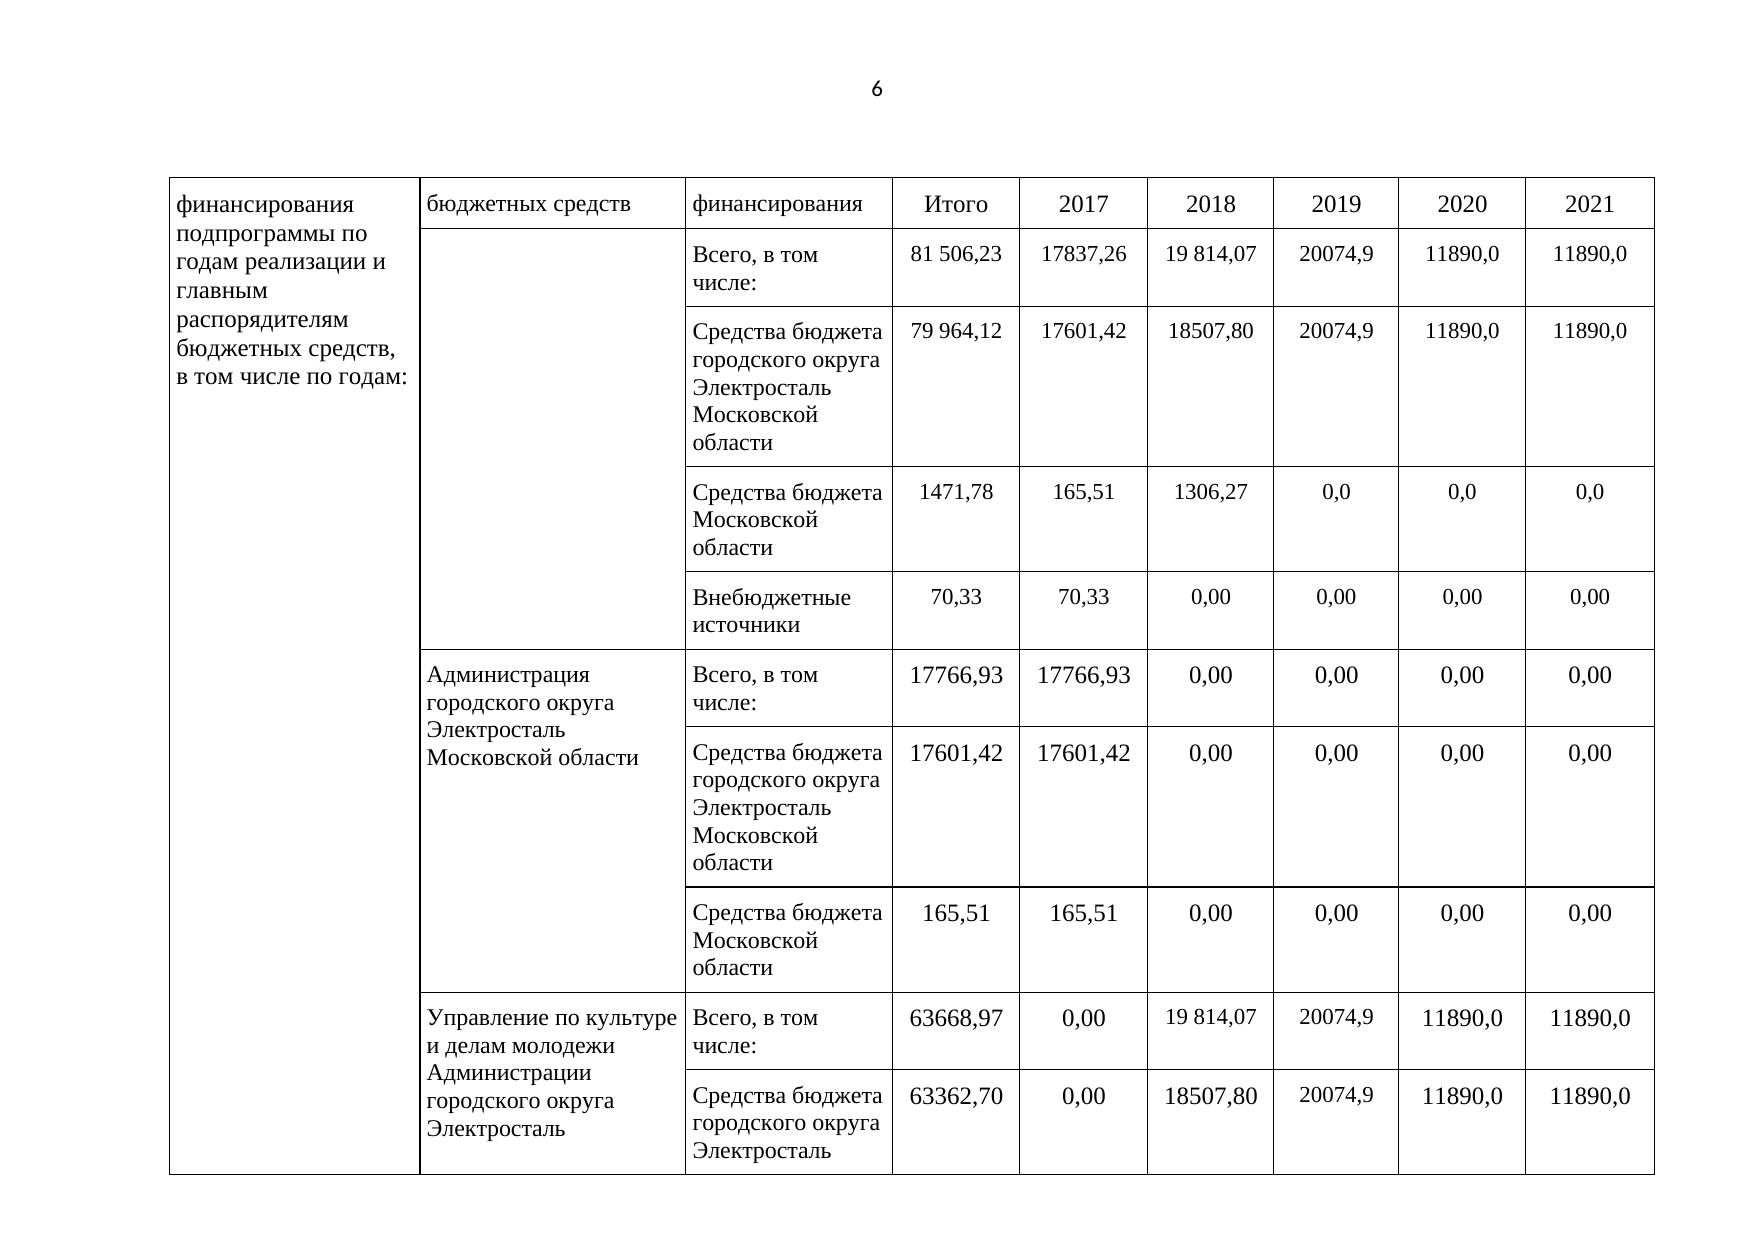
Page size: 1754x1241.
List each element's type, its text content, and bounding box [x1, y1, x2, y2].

table_cell 0,00 [1399, 572, 1525, 649]
table_cell Всего, в том числе: [686, 229, 892, 306]
table_cell 11890,0 [1399, 307, 1525, 466]
table_cell 63362,70 [893, 1070, 1019, 1174]
table_cell 0,00 [1526, 727, 1654, 886]
table_cell 19 814,07 [1148, 993, 1273, 1069]
table_cell 165,51 [1020, 467, 1147, 571]
table_cell 0,00 [1274, 650, 1398, 726]
table_cell 17837,26 [1020, 229, 1147, 306]
table_cell 0,00 [1526, 572, 1654, 649]
table_cell 0,0 [1399, 467, 1525, 571]
table_cell 0,00 [1148, 650, 1273, 726]
table_cell 19 814,07 [1148, 229, 1273, 306]
table_cell 11890,0 [1526, 993, 1654, 1069]
table_cell 165,51 [893, 888, 1019, 992]
table_cell Всего, в том числе: [686, 993, 892, 1069]
table_cell 0,00 [1399, 650, 1525, 726]
table_cell 0,00 [1526, 888, 1654, 992]
table_cell Средства бюджета городского округа Электросталь Московской области [686, 727, 892, 886]
table_cell 11890,0 [1399, 1070, 1525, 1174]
table_cell 1306,27 [1148, 467, 1273, 571]
table_cell 0,00 [1399, 727, 1525, 886]
table_cell 11890,0 [1526, 307, 1654, 466]
table_cell 2020 [1399, 178, 1525, 228]
table_cell 0,00 [1274, 888, 1398, 992]
table_cell 17766,93 [893, 650, 1019, 726]
table_cell 0,00 [1399, 888, 1525, 992]
table_cell Итого [893, 178, 1019, 228]
table_cell Средства бюджета Московской области [686, 467, 892, 571]
table_cell 20074,9 [1274, 229, 1398, 306]
table_cell Всего, в том числе: [686, 650, 892, 726]
table_cell 17601,42 [1020, 307, 1147, 466]
table_cell 2017 [1020, 178, 1147, 228]
table_cell 11890,0 [1526, 1070, 1654, 1174]
table_cell 70,33 [893, 572, 1019, 649]
table_cell 11890,0 [1399, 229, 1525, 306]
table_cell 0,00 [1148, 727, 1273, 886]
table_cell 0,00 [1020, 993, 1147, 1069]
table_cell 70,33 [1020, 572, 1147, 649]
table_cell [170, 178, 419, 1174]
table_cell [686, 178, 892, 228]
table_cell [421, 229, 685, 649]
table_cell 2019 [1274, 178, 1398, 228]
table_cell 20074,9 [1274, 1070, 1398, 1174]
table_cell 0,0 [1526, 467, 1654, 571]
table_cell Администрация городского округа Электросталь Московской области [421, 650, 685, 992]
table_cell 17766,93 [1020, 650, 1147, 726]
table_cell 11890,0 [1399, 993, 1525, 1069]
table_cell Средства бюджета городского округа Электросталь Московской области [686, 307, 892, 466]
table_cell 20074,9 [1274, 307, 1398, 466]
table_cell 0,00 [1148, 572, 1273, 649]
table_cell Средства бюджета Московской области [686, 888, 892, 992]
table_cell 0,00 [1274, 572, 1398, 649]
table_cell 81 506,23 [893, 229, 1019, 306]
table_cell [421, 178, 685, 228]
table_cell 63668,97 [893, 993, 1019, 1069]
table_cell 18507,80 [1148, 1070, 1273, 1174]
table_cell 0,00 [1148, 888, 1273, 992]
table_cell 17601,42 [893, 727, 1019, 886]
table_cell Управление по культуре и делам молодежи Администрации городского округа Электросталь Московской области [421, 993, 685, 1174]
table_cell 165,51 [1020, 888, 1147, 992]
table_cell 20074,9 [1274, 993, 1398, 1069]
table_cell 18507,80 [1148, 307, 1273, 466]
table_cell 0,00 [1020, 1070, 1147, 1174]
table_cell Внебюджетные источники [686, 572, 892, 649]
table_cell 2018 [1148, 178, 1273, 228]
table_cell 11890,0 [1526, 229, 1654, 306]
table_cell 17601,42 [1020, 727, 1147, 886]
table_cell 1471,78 [893, 467, 1019, 571]
table_cell 0,00 [1526, 650, 1654, 726]
table_cell 79 964,12 [893, 307, 1019, 466]
table_cell 0,0 [1274, 467, 1398, 571]
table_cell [686, 1070, 892, 1174]
table_cell 0,00 [1274, 727, 1398, 886]
table_cell 2021 [1526, 178, 1654, 228]
